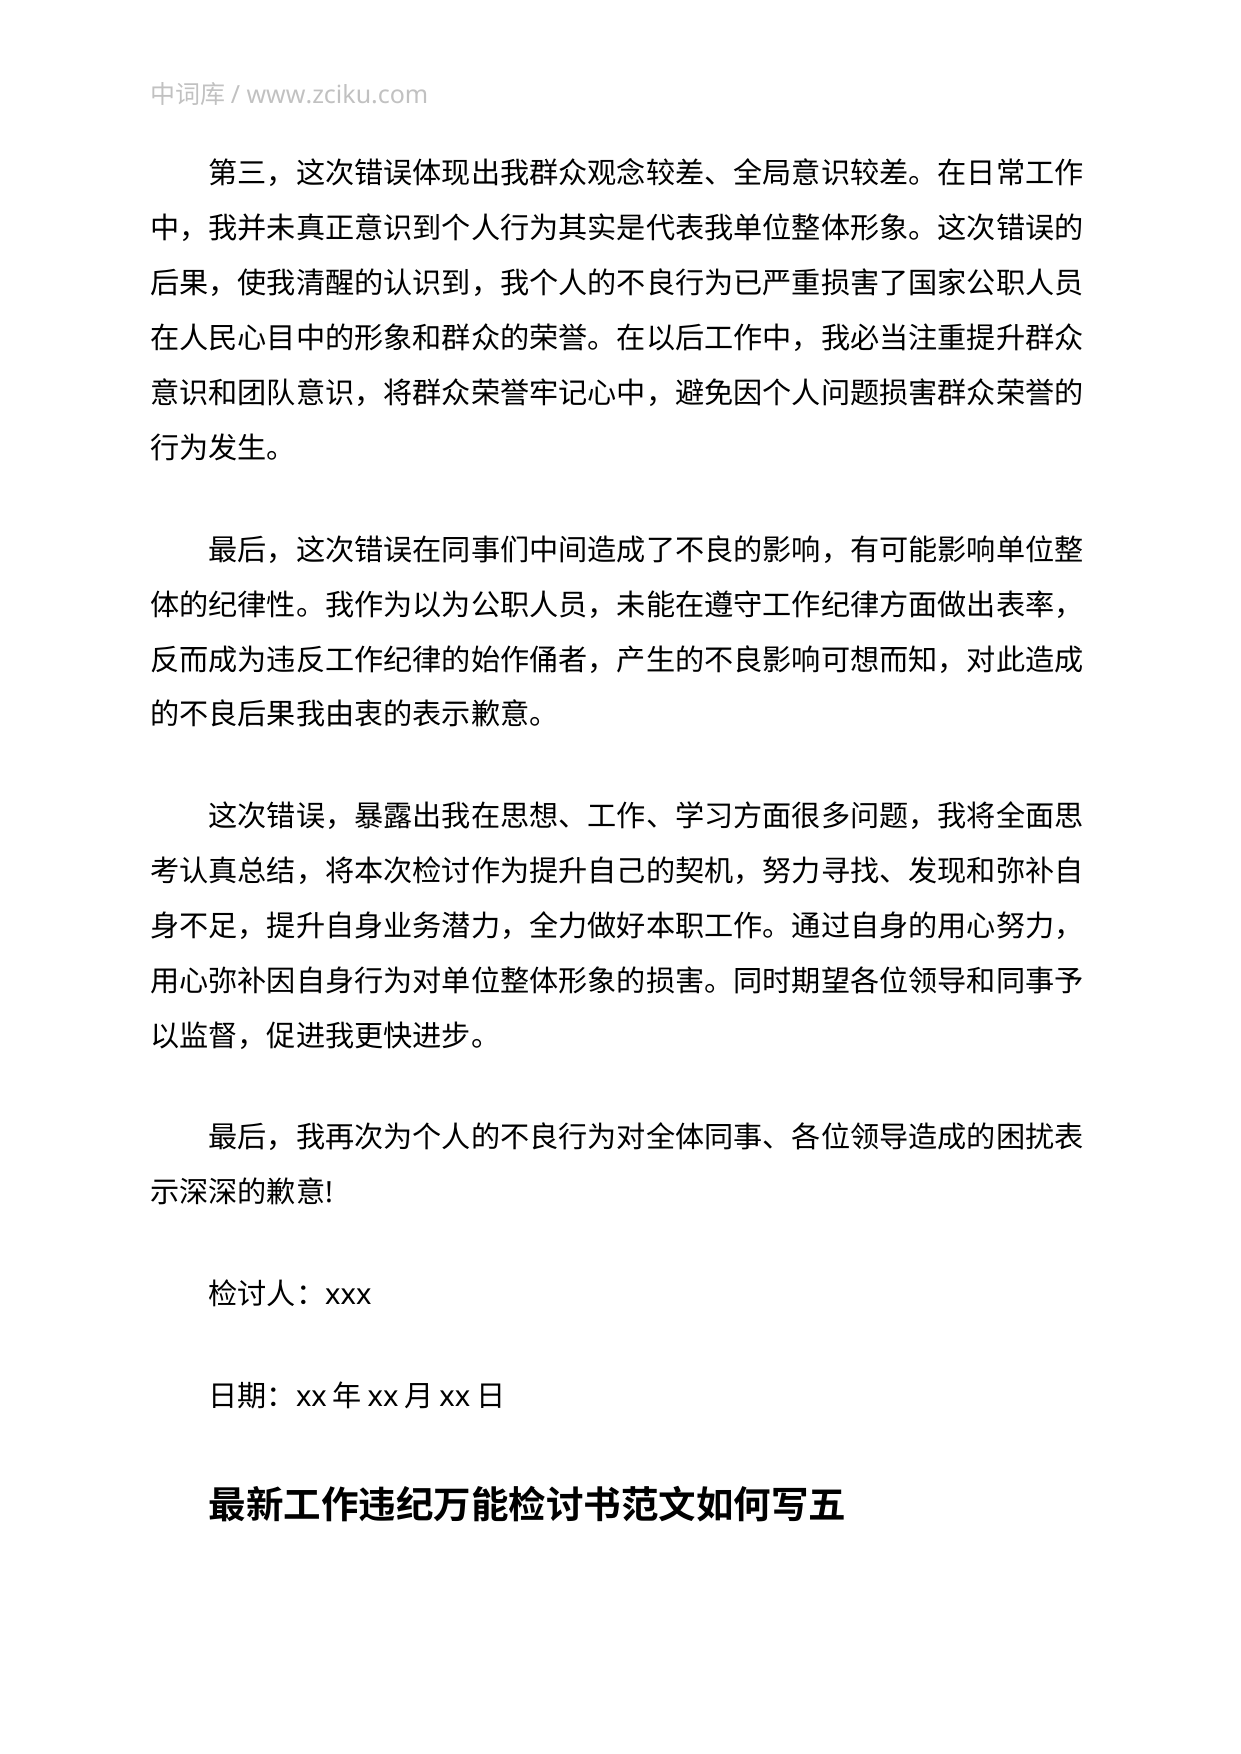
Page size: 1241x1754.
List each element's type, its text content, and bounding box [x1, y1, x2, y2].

text 日期：xx年xx月xx日 [150, 1373, 1090, 1415]
text 最后，我再次为个人的不良行为对全体同事、各位领导造成的困扰表示深深的歉意! [150, 1114, 1090, 1211]
text 检讨人：xxx [150, 1271, 1090, 1313]
text 这次错误，暴露出我在思想、工作、学习方面很多问题，我将全面思考认真总结，将本次检讨作为提升自己的契机，努力寻找、发现和弥补自身不足，提升自身业务潜力，全力做好本职工作。通过自身的用心努力，用心弥补因自身行为对单位整体形象的损害。同时期望各位领导和同事予以监督，促进我更快进步。 [150, 793, 1090, 1054]
text 最后，这次错误在同事们中间造成了不良的影响，有可能影响单位整体的纪律性。我作为以为公职人员，未能在遵守工作纪律方面做出表率，反而成为违反工作纪律的始作俑者，产生的不良影响可想而知，对此造成的不良后果我由衷的表示歉意。 [150, 526, 1090, 733]
text 最新工作违纪万能检讨书范文如何写五 [150, 1475, 1090, 1529]
text 第三，这次错误体现出我群众观念较差、全局意识较差。在日常工作中，我并未真正意识到个人行为其实是代表我单位整体形象。这次错误的后果，使我清醒的认识到，我个人的不良行为已严重损害了国家公职人员在人民心目中的形象和群众的荣誉。在以后工作中，我必当注重提升群众意识和团队意识，将群众荣誉牢记心中，避免因个人问题损害群众荣誉的行为发生。 [150, 150, 1090, 467]
